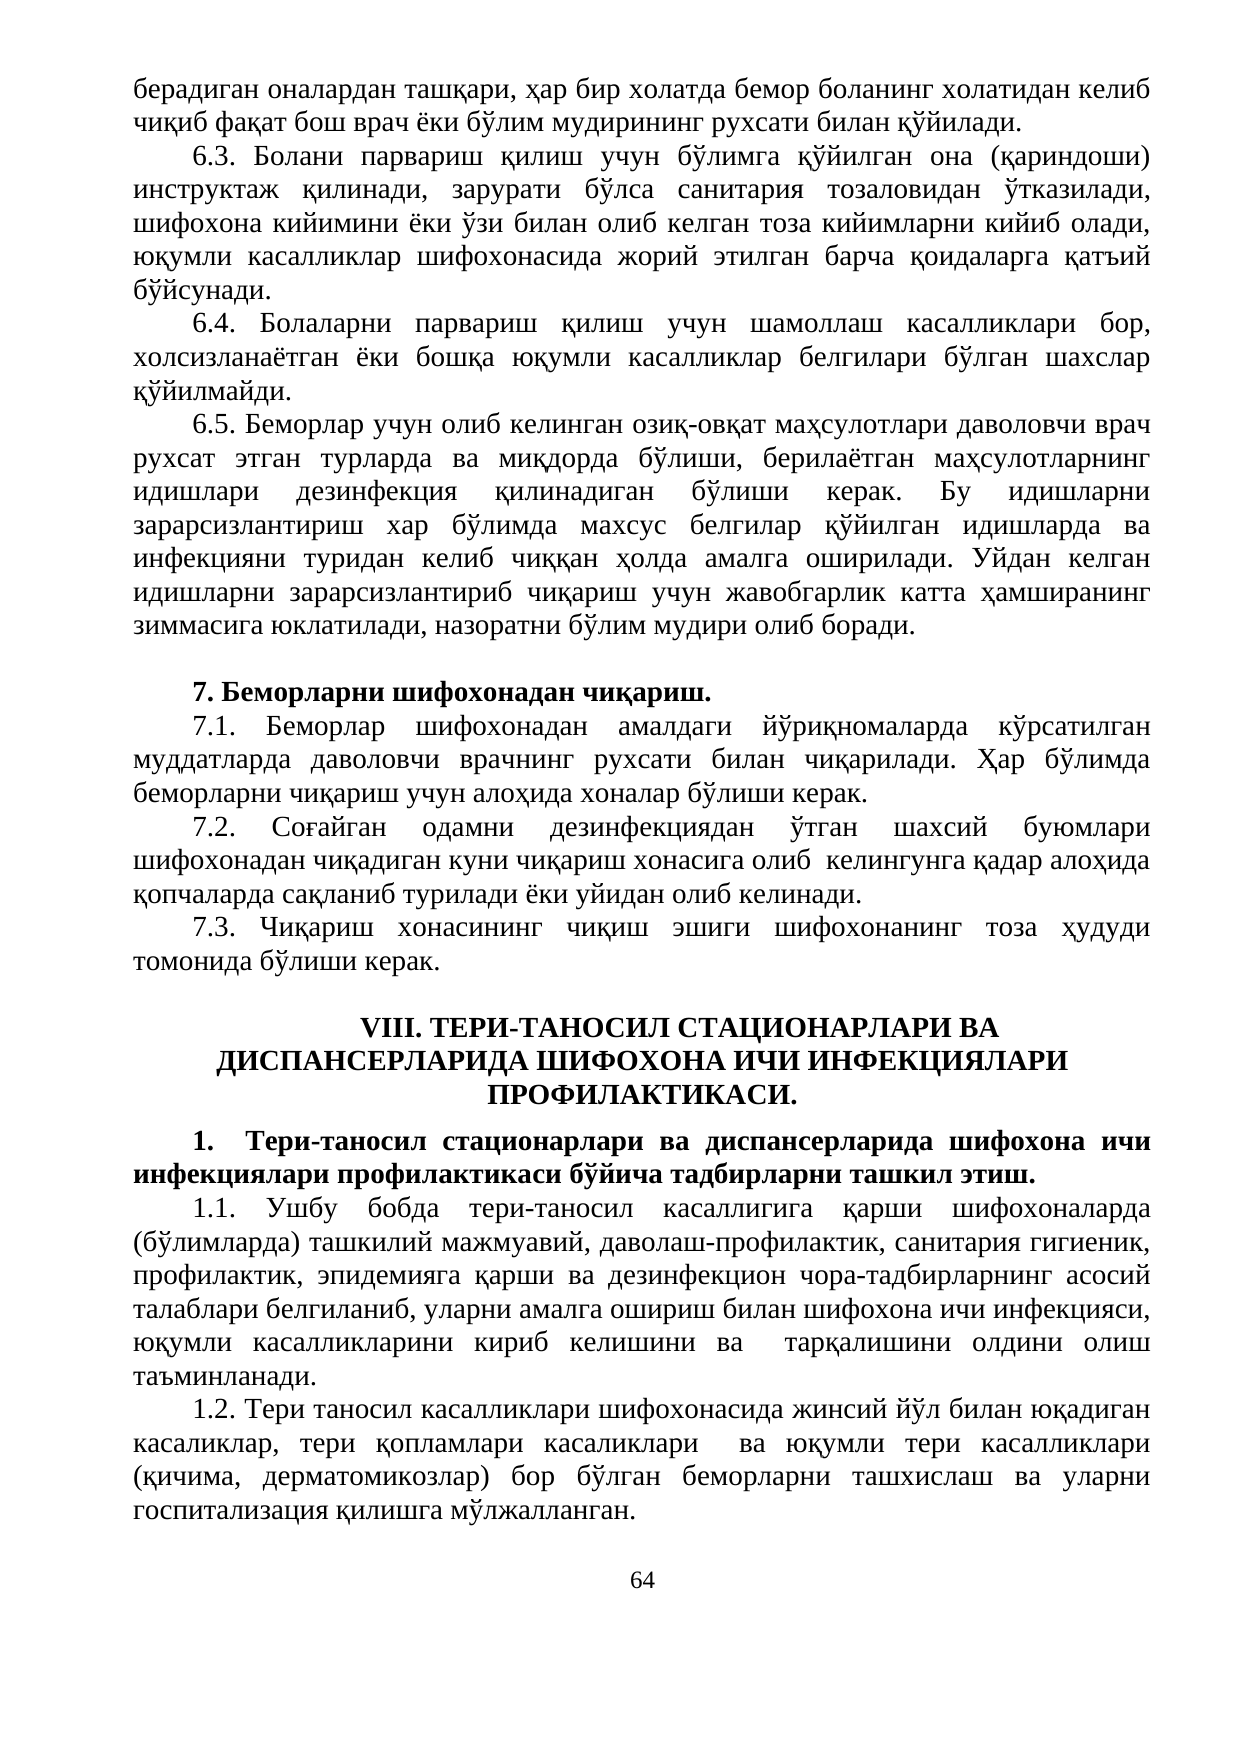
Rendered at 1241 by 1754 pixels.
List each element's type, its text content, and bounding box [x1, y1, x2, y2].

text 7.2. Соғайган одамни дезинфекциядан ўтган шахсий буюмлари шифохонадан чиқадиган куни чиқариш хонасига олиб келингунга қадар алоҳида қопчаларда сақланиб турилади ёки уйидан олиб келинади. [133, 809, 1152, 909]
text 6.3. Болани парвариш қилиш учун бўлимга қўйилган она (қариндоши) инструктаж қилинади, зарурати бўлса санитария тозаловидан ўтказилади, шифохона кийимини ёки ўзи билан олиб келган тоза кийимларни кийиб олади, юқумли касалликлар шифохонасида жорий этилган барча қоидаларга қатъий бўйсунади. [133, 138, 1152, 306]
text 1. Тери-таносил стационарлари ва диспансерларида шифохона ичи инфекциялари профилактикаси бўйича тадбирларни ташкил этиш. [133, 1123, 1152, 1190]
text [133, 71, 1152, 138]
text 1.1. Ушбу бобда тери-таносил касаллигига қарши шифохоналарда (бўлимларда) ташкилий мажмуавий, даволаш-профилактик, санитария гигиеник, профилактик, эпидемияга қарши ва дезинфекцион чора-тадбирларнинг асосий талаблари белгиланиб, уларни амалга ошириш билан шифохона ичи инфекцияси, юқумли касалликларини кириб келишини ва тарқалишини олдини олиш таъминланади. [133, 1190, 1152, 1391]
text 1.2. Тери таносил касалликлари шифохонасида жинсий йўл билан юқадиган касаликлар, тери қопламлари касаликлари ва юқумли тери касалликлари (қичима, дерматомикозлар) бор бўлган беморларни ташхислаш ва уларни госпитализация қилишга мўлжалланган. [133, 1391, 1152, 1526]
text 6.4. Болаларни парвариш қилиш учун шамоллаш касалликлари бор, холсизланаётган ёки бошқа юқумли касалликлар белгилари бўлган шахслар қўйилмайди. [133, 306, 1152, 406]
text 7.1. Беморлар шифохонадан амалдаги йўриқномаларда кўрсатилган муддатларда даволовчи врачнинг рухсати билан чиқарилади. Ҳар бўлимда беморларни чиқариш учун алоҳида хоналар бўлиши керак. [133, 708, 1152, 809]
text 7.3. Чиқариш хонасининг чиқиш эшиги шифохонанинг тоза ҳудуди томонида бўлиши керак. [133, 909, 1152, 976]
text VIII. ТЕРИ-ТАНОСИЛ СТАЦИОНАРЛАРИ ВА ДИСПАНСЕРЛАРИДА ШИФОХОНА ИЧИ ИНФЕКЦИЯЛАРИ ПРОФИЛАКТИКАСИ. [133, 1010, 1152, 1111]
text 7. Беморларни шифохонадан чиқариш. [133, 674, 1152, 708]
text 6.5. Беморлар учун олиб келинган озиқ-овқат маҳсулотлари даволовчи врач рухсат этган турларда ва миқдорда бўлиши, берилаётган маҳсулотларнинг идишлари дезинфекция қилинадиган бўлиши керак. Бу идишларни зарарсизлантириш хар бўлимда махсус белгилар қўйилган идишларда ва инфекцияни туридан келиб чиққан ҳолда амалга оширилади. Уйдан келган идишларни зарарсизлантириб чиқариш учун жавобгарлик катта ҳамширанинг зиммасига юклатилади, назоратни бўлим мудири олиб боради. [133, 406, 1152, 641]
